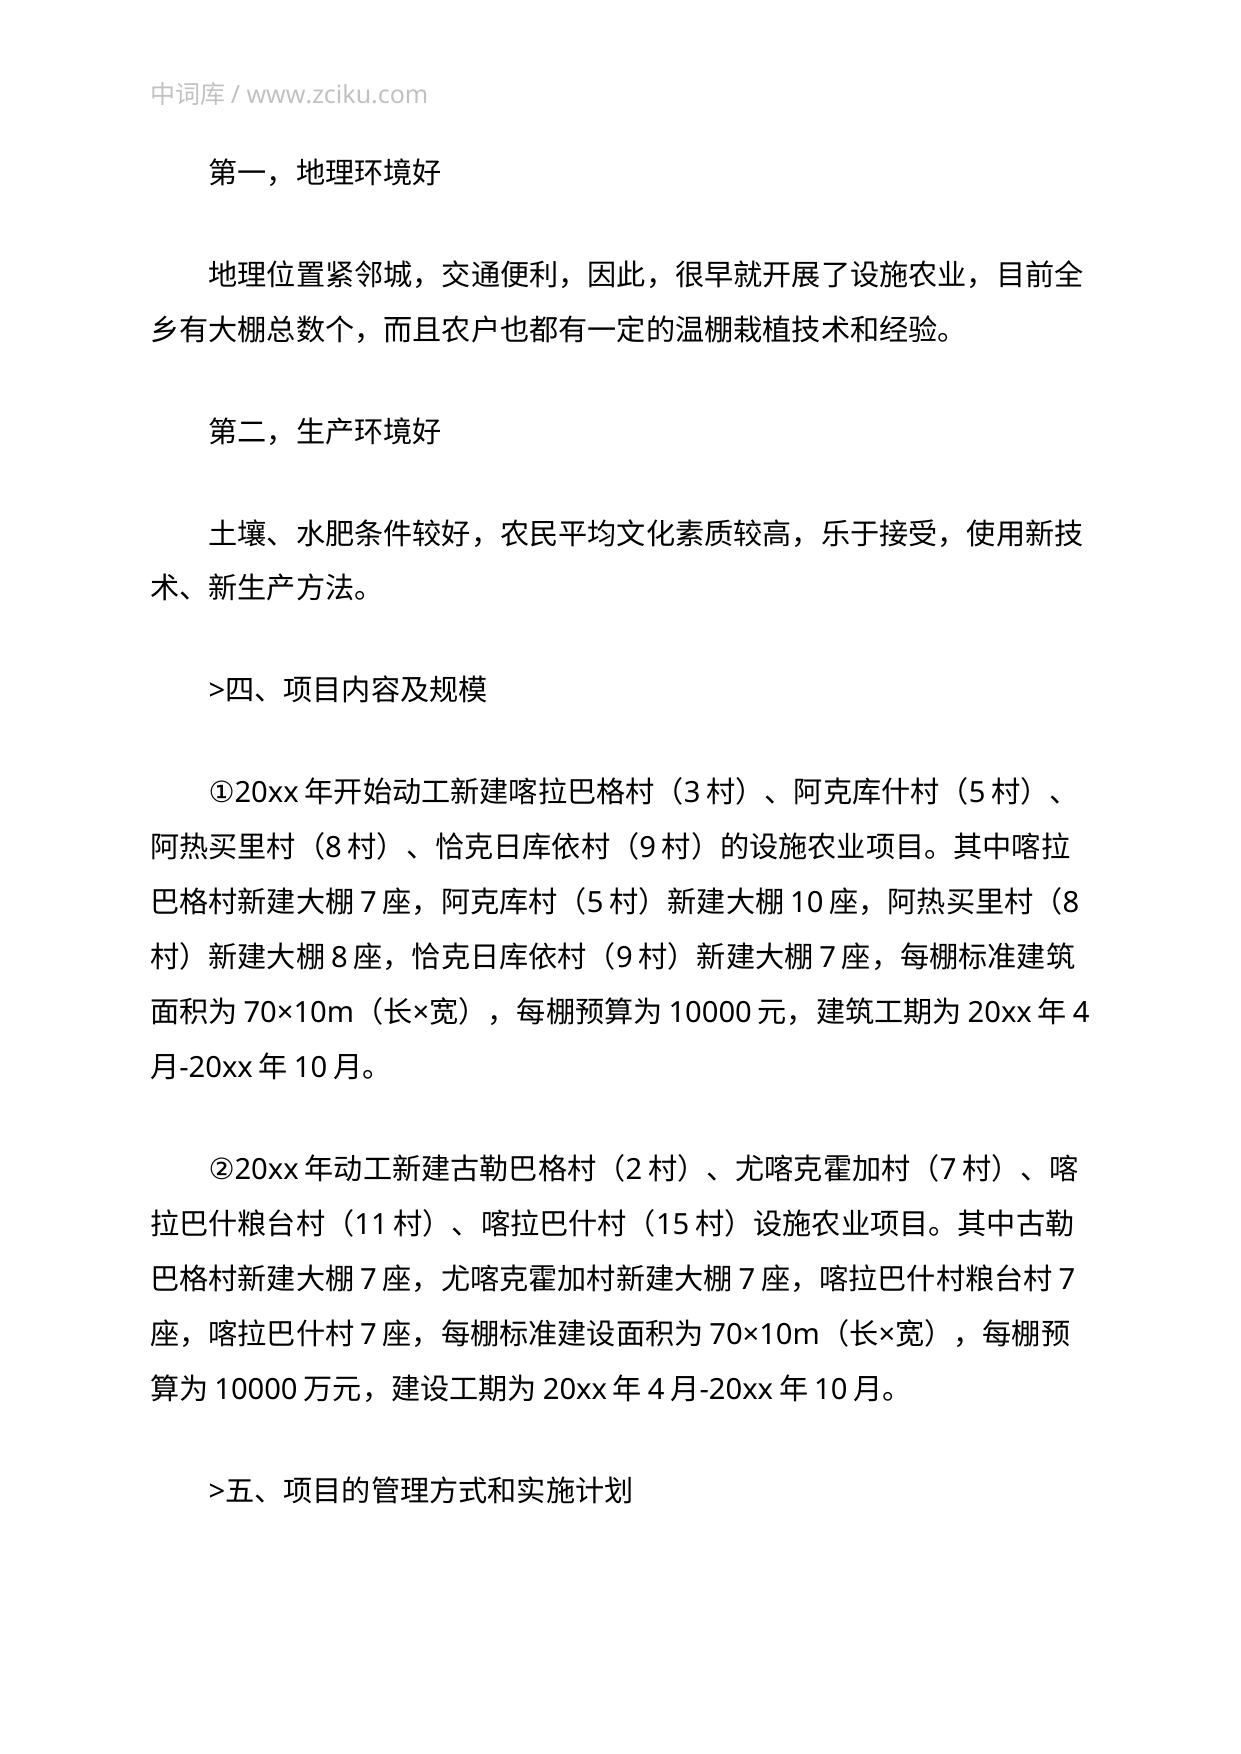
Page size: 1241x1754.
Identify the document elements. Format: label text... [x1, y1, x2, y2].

text >四、项目内容及规模 [150, 667, 1090, 709]
text >五、项目的管理方式和实施计划 [150, 1468, 1090, 1510]
text 第一，地理环境好 [150, 150, 1090, 192]
text 地理位置紧邻城，交通便利，因此，很早就开展了设施农业，目前全乡有大棚总数个，而且农户也都有一定的温棚栽植技术和经验。 [150, 252, 1090, 349]
text ①20xx年开始动工新建喀拉巴格村（3村）、阿克库什村（5村）、阿热买里村（8村）、恰克日库依村（9村）的设施农业项目。其中喀拉巴格村新建大棚7座，阿克库村（5村）新建大棚10座，阿热买里村（8村）新建大棚8座，恰克日库依村（9村）新建大棚7座，每棚标准建筑面积为70×10m（长×宽），每棚预算为10000元，建筑工期为20xx年4月-20xx年10月。 [150, 769, 1090, 1086]
text 第二，生产环境好 [150, 408, 1090, 451]
text ②20xx年动工新建古勒巴格村（2村）、尤喀克霍加村（7村）、喀拉巴什粮台村（11村）、喀拉巴什村（15村）设施农业项目。其中古勒巴格村新建大棚7座，尤喀克霍加村新建大棚7座，喀拉巴什村粮台村7座，喀拉巴什村7座，每棚标准建设面积为70×10m（长×宽），每棚预算为10000万元，建设工期为20xx年4月-20xx年10月。 [150, 1146, 1090, 1408]
text 土壤、水肥条件较好，农民平均文化素质较高，乐于接受，使用新技术、新生产方法。 [150, 510, 1090, 607]
